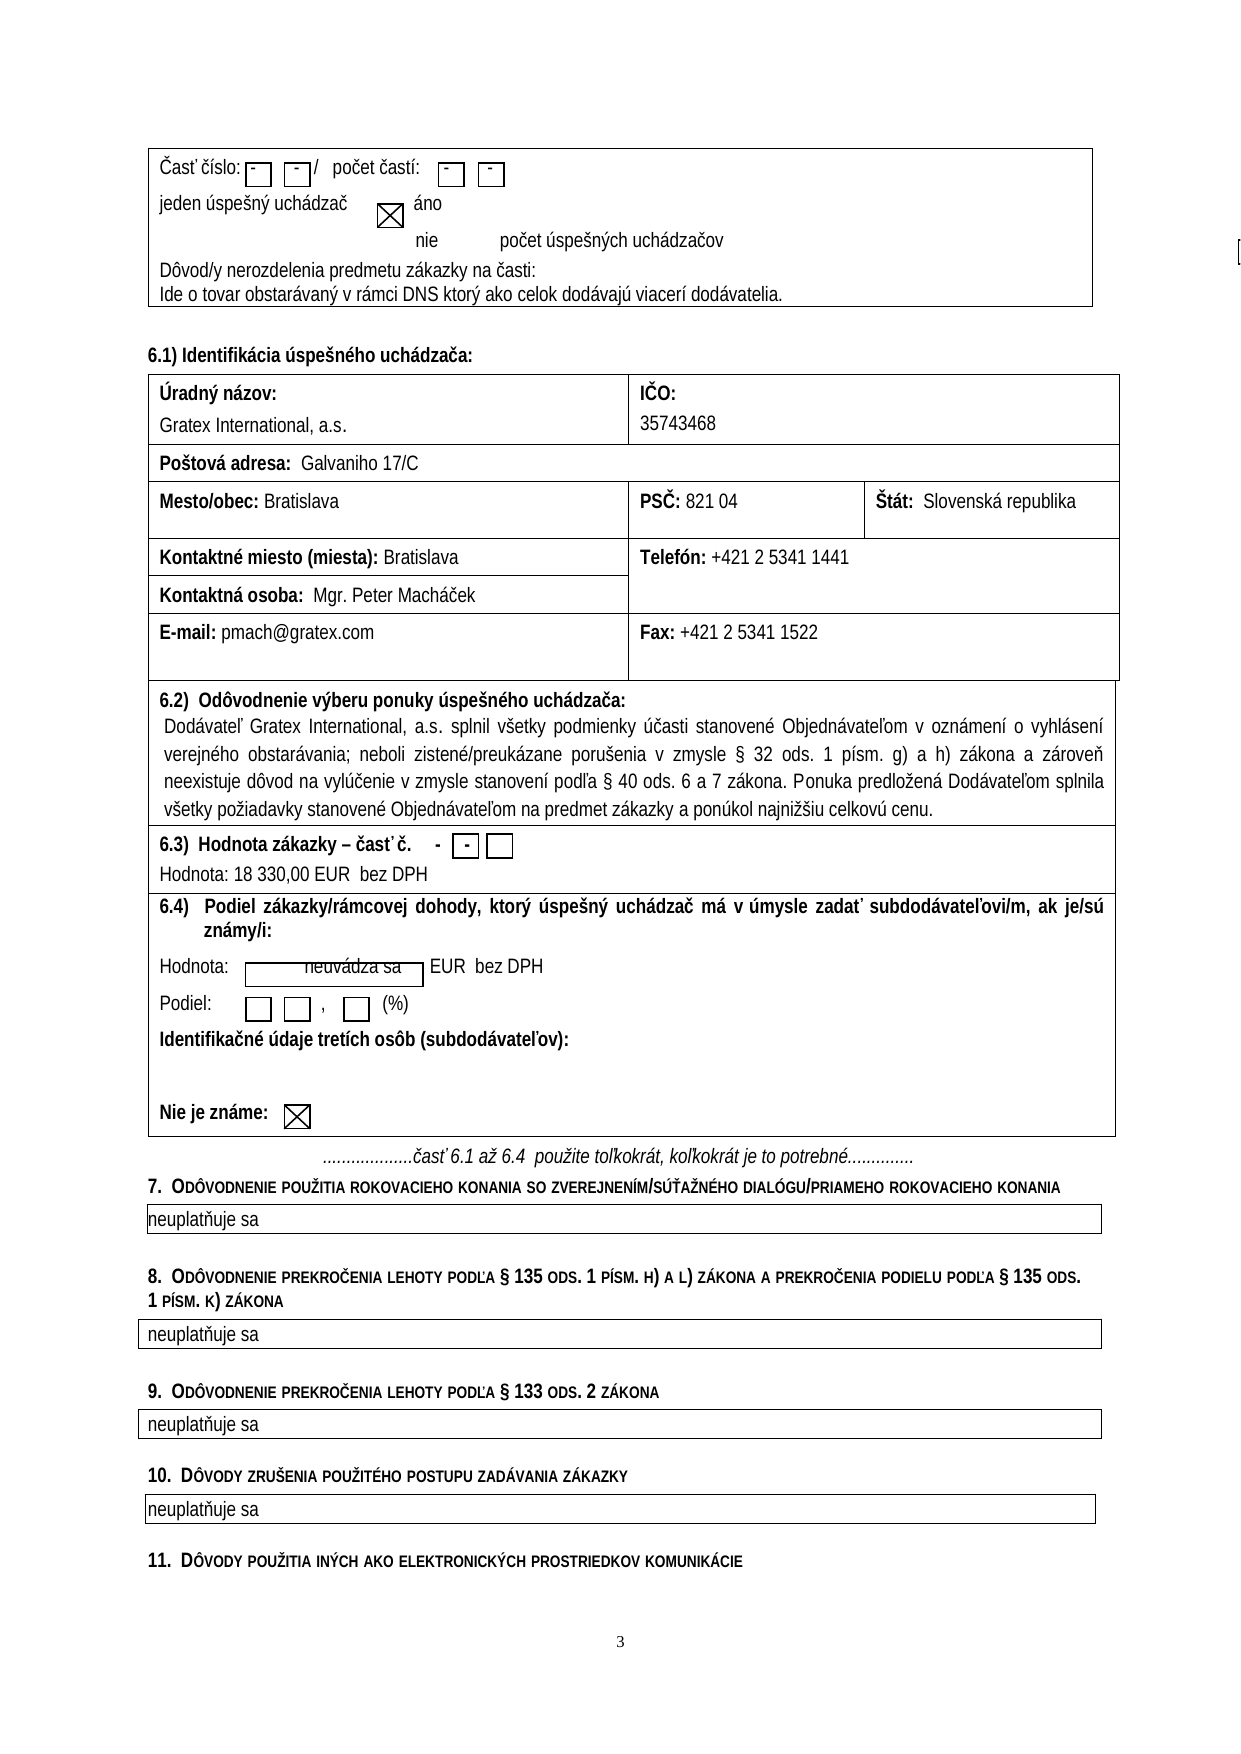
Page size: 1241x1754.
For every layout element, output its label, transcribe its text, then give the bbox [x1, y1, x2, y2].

table_cell PSČ: 821 04 [629, 482, 864, 538]
table_cell Mesto/obec: Bratislava [149, 482, 628, 538]
text 7. Odôvodnenie použitia rokovacieho konania so zverejnením/súťažného dialógu/priameho rokovacieho konania [148, 1174, 1093, 1198]
table_cell E-mail: pmach@gratex.com [149, 614, 628, 680]
table_cell Poštová adresa: Galvaniho 17/C [149, 445, 1119, 481]
text 6.1) Identifikácia úspešného uchádzača: [148, 343, 1093, 367]
text 8. Odôvodnenie prekročenia lehoty podľa § 135 ods. 1 písm. h) a l) zákona a prekročenia podielu podľa § 135 ods. 1 písm. k) zákona [148, 1264, 1093, 1312]
table_cell Fax: +421 2 5341 1522 [629, 614, 1119, 680]
table_cell Štát: Slovenská republika [865, 482, 1119, 538]
table_cell 6.2) Odôvodnenie výberu ponuky úspešného uchádzača: Dodávateľ Gratex International, a.s. splnil všetky podmienky účasti stanovené Objednávateľom v oznámení o vyhlásení verejného obstarávania; neboli zistené/preukázane porušenia v zmysle § 32 ods. 1 písm. g) a h) zákona a zároveň neexistuje dôvod na vylúčenie v zmysle stanovení podľa § 40 ods. 6 a 7 zákona. Ponuka predložená Dodávateľom splnila všetky požiadavky stanovené Objednávateľom na predmet zákazky a ponúkol najnižšiu celkovú cenu. [149, 681, 1115, 825]
table_cell Kontaktná osoba: Mgr. Peter Macháček [149, 576, 628, 613]
table_cell 6.4) Podiel zákazky/rámcovej dohody, ktorý úspešný uchádzač má v úmysle zadať subdodávateľovi/m, ak je/sú známy/i: Hodnota: neuvádza sa EUR bez DPH Podiel: , (%) Identifikačné údaje tretích osôb (subdodávateľov): Nie je známe: [149, 894, 1115, 1136]
table_header IČO: 35743468 [629, 375, 1119, 444]
text 9. Odôvodnenie prekročenia lehoty podľa § 133 ods. 2 zákona [148, 1379, 1093, 1403]
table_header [149, 149, 1092, 306]
text 10. Dôvody zrušenia použitého postupu zadávania zákazky [148, 1463, 1093, 1487]
table_cell 6.3) Hodnota zákazky – časť č. - - Hodnota: 18 330,00 EUR bez DPH [149, 826, 1115, 892]
text neuplatňuje sa [139, 1410, 1101, 1438]
text 11. Dôvody použitia iných ako elektronických prostriedkov komunikácie [148, 1548, 1093, 1572]
table_cell Telefón: +421 2 5341 1441 [629, 539, 1119, 613]
text neuplatňuje sa [146, 1495, 1095, 1523]
text ...................časť 6.1 až 6.4 použite toľkokrát, koľkokrát je to potrebné.............. [148, 1143, 1093, 1167]
table_cell Kontaktné miesto (miesta): Bratislava [149, 539, 628, 575]
text neuplatňuje sa [139, 1320, 1101, 1348]
table_header Úradný názov: Gratex International, a.s. [149, 375, 628, 444]
text neuplatňuje sa [148, 1205, 1101, 1233]
